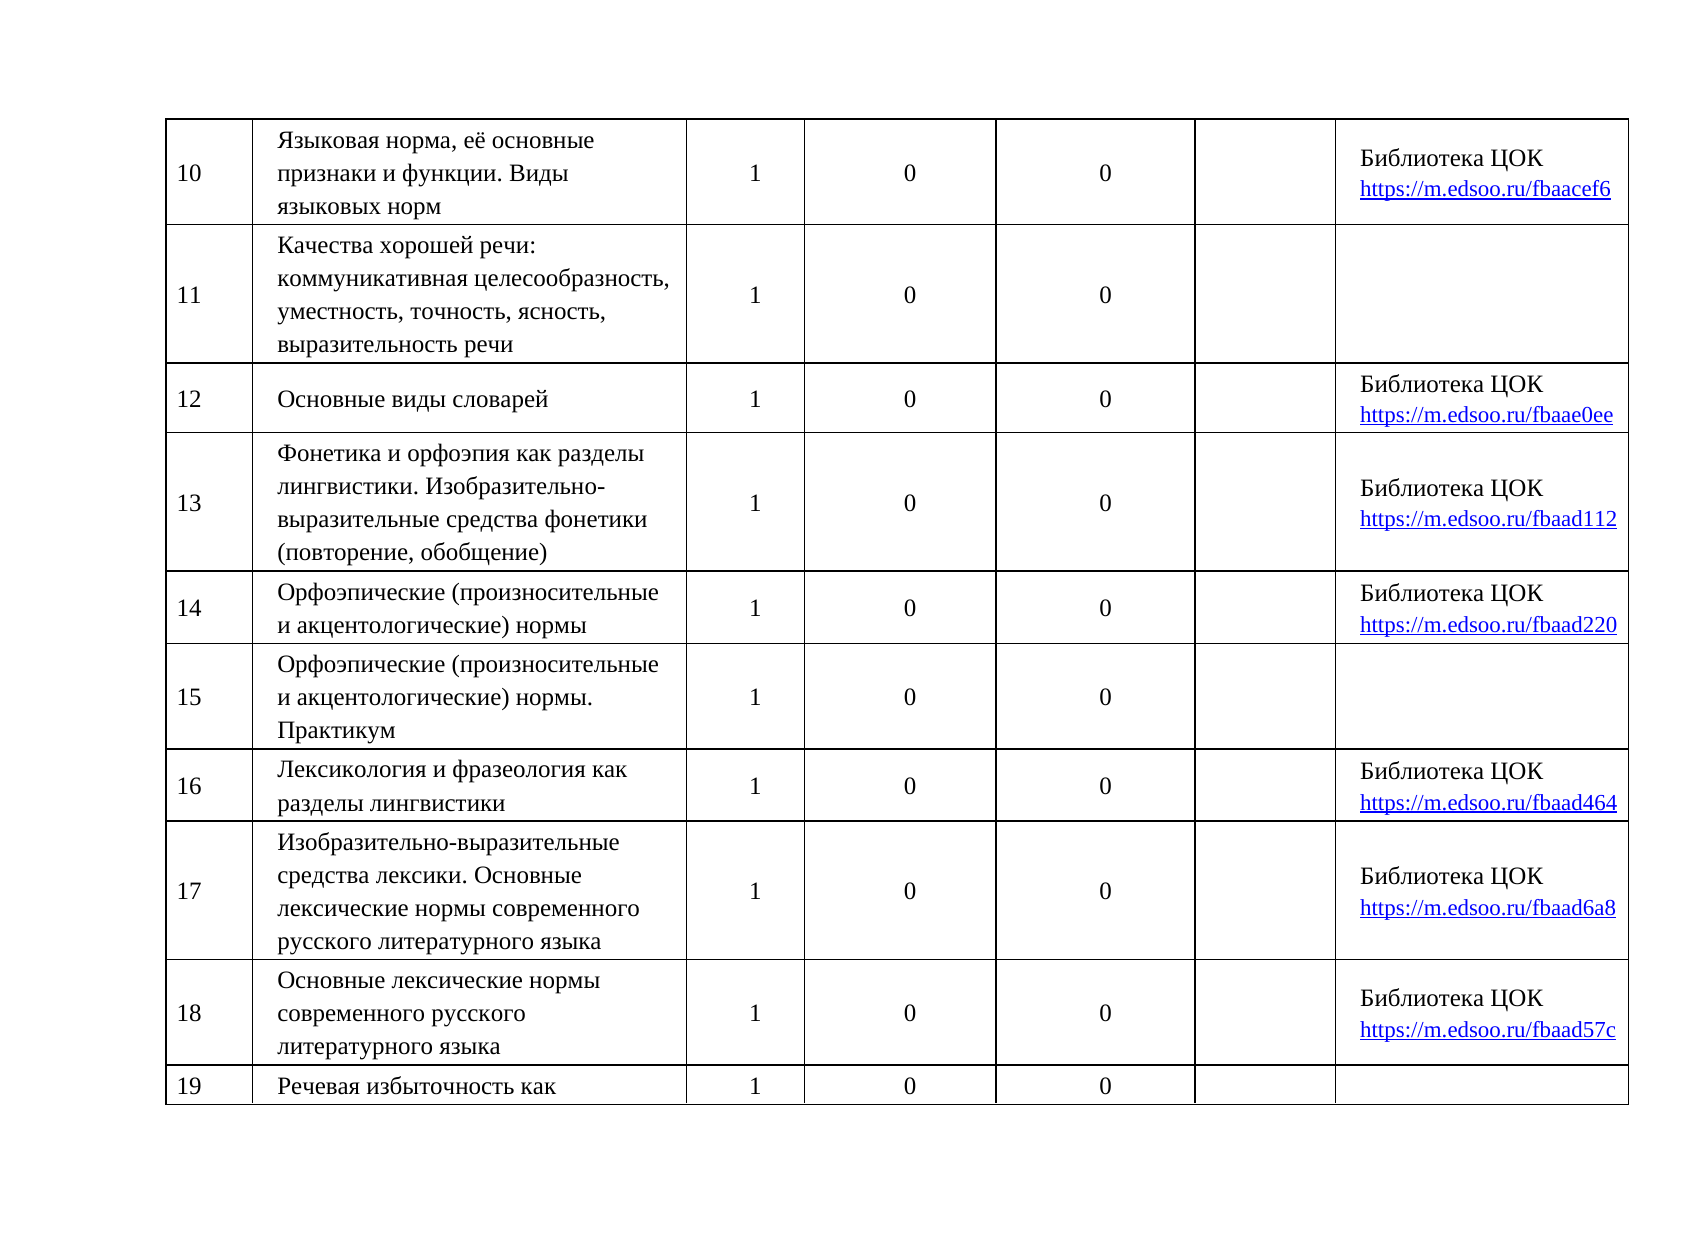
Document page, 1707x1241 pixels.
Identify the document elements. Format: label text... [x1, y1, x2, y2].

table_cell 0 [997, 822, 1194, 959]
table_cell 0 [805, 225, 995, 362]
table_cell [1196, 225, 1335, 362]
table_cell 16 [167, 750, 252, 820]
table_cell 1 [687, 433, 804, 570]
table_cell 0 [997, 364, 1194, 432]
table_cell 0 [997, 433, 1194, 570]
table_cell Основные лексические нормы современного русского литературного языка [253, 960, 686, 1064]
table_cell 1 [687, 1066, 804, 1103]
table_cell 0 [805, 644, 995, 748]
table_cell Орфоэпические (произносительные и акцентологические) нормы. Практикум [253, 644, 686, 748]
table_cell Библиотека ЦОК https://m.edsoo.ru/fbaacef6 [1336, 120, 1628, 223]
table_cell 17 [167, 822, 252, 959]
table_cell Основные виды словарей [253, 364, 686, 432]
table_cell 0 [805, 572, 995, 642]
table_cell Библиотека ЦОК https://m.edsoo.ru/fbaad220 [1336, 572, 1628, 642]
table_cell 1 [687, 750, 804, 820]
table_cell Качества хорошей речи: коммуникативная целесообразность, уместность, точность, ясность, выразительность речи [253, 225, 686, 362]
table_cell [253, 1066, 686, 1103]
table_cell 11 [167, 225, 252, 362]
table_cell 0 [805, 960, 995, 1064]
table_cell 12 [167, 364, 252, 432]
table_cell 1 [687, 960, 804, 1064]
table_cell 1 [687, 644, 804, 748]
table_cell 0 [997, 960, 1194, 1064]
table_cell [1196, 750, 1335, 820]
table_cell Библиотека ЦОК https://m.edsoo.ru/fbaae0ee [1336, 364, 1628, 432]
table_cell 1 [687, 822, 804, 959]
table_cell [1196, 822, 1335, 959]
table_cell 0 [805, 750, 995, 820]
table_cell 19 [167, 1066, 252, 1103]
table_cell [1196, 644, 1335, 748]
table_cell 1 [687, 364, 804, 432]
table_cell 0 [805, 822, 995, 959]
table_cell [1336, 1066, 1628, 1103]
table_cell [1196, 572, 1335, 642]
table_cell [1336, 644, 1628, 748]
table_cell 0 [997, 750, 1194, 820]
table_cell Орфоэпические (произносительные и акцентологические) нормы [253, 572, 686, 642]
table_cell 0 [997, 1066, 1194, 1103]
table_cell Фонетика и орфоэпия как разделы лингвистики. Изобразительно-выразительные средства фонетики (повторение, обобщение) [253, 433, 686, 570]
table_cell 0 [997, 644, 1194, 748]
table_cell Библиотека ЦОК https://m.edsoo.ru/fbaad57c [1336, 960, 1628, 1064]
table_cell [1196, 1066, 1335, 1103]
table_cell 0 [997, 225, 1194, 362]
table_cell 10 [167, 120, 252, 223]
table_cell Изобразительно-выразительные средства лексики. Основные лексические нормы современного русского литературного языка [253, 822, 686, 959]
table_cell 0 [997, 120, 1194, 223]
table_cell 0 [805, 120, 995, 223]
table_cell 1 [687, 572, 804, 642]
table_cell Лексикология и фразеология как разделы лингвистики [253, 750, 686, 820]
table_cell Библиотека ЦОК https://m.edsoo.ru/fbaad6a8 [1336, 822, 1628, 959]
table_cell [1196, 120, 1335, 223]
table_cell Библиотека ЦОК https://m.edsoo.ru/fbaad112 [1336, 433, 1628, 570]
table_cell 14 [167, 572, 252, 642]
table_cell Библиотека ЦОК https://m.edsoo.ru/fbaad464 [1336, 750, 1628, 820]
table_cell [1196, 960, 1335, 1064]
table_cell 0 [997, 572, 1194, 642]
table_cell 1 [687, 225, 804, 362]
table_cell [1336, 225, 1628, 362]
table_cell 0 [805, 433, 995, 570]
table_cell Языковая норма, её основные признаки и функции. Виды языковых норм [253, 120, 686, 223]
table_cell 1 [687, 120, 804, 223]
table_cell 13 [167, 433, 252, 570]
table_cell [1196, 364, 1335, 432]
table_cell 0 [805, 1066, 995, 1103]
table_cell 0 [805, 364, 995, 432]
table_cell 18 [167, 960, 252, 1064]
table_cell [1196, 433, 1335, 570]
table_cell 15 [167, 644, 252, 748]
